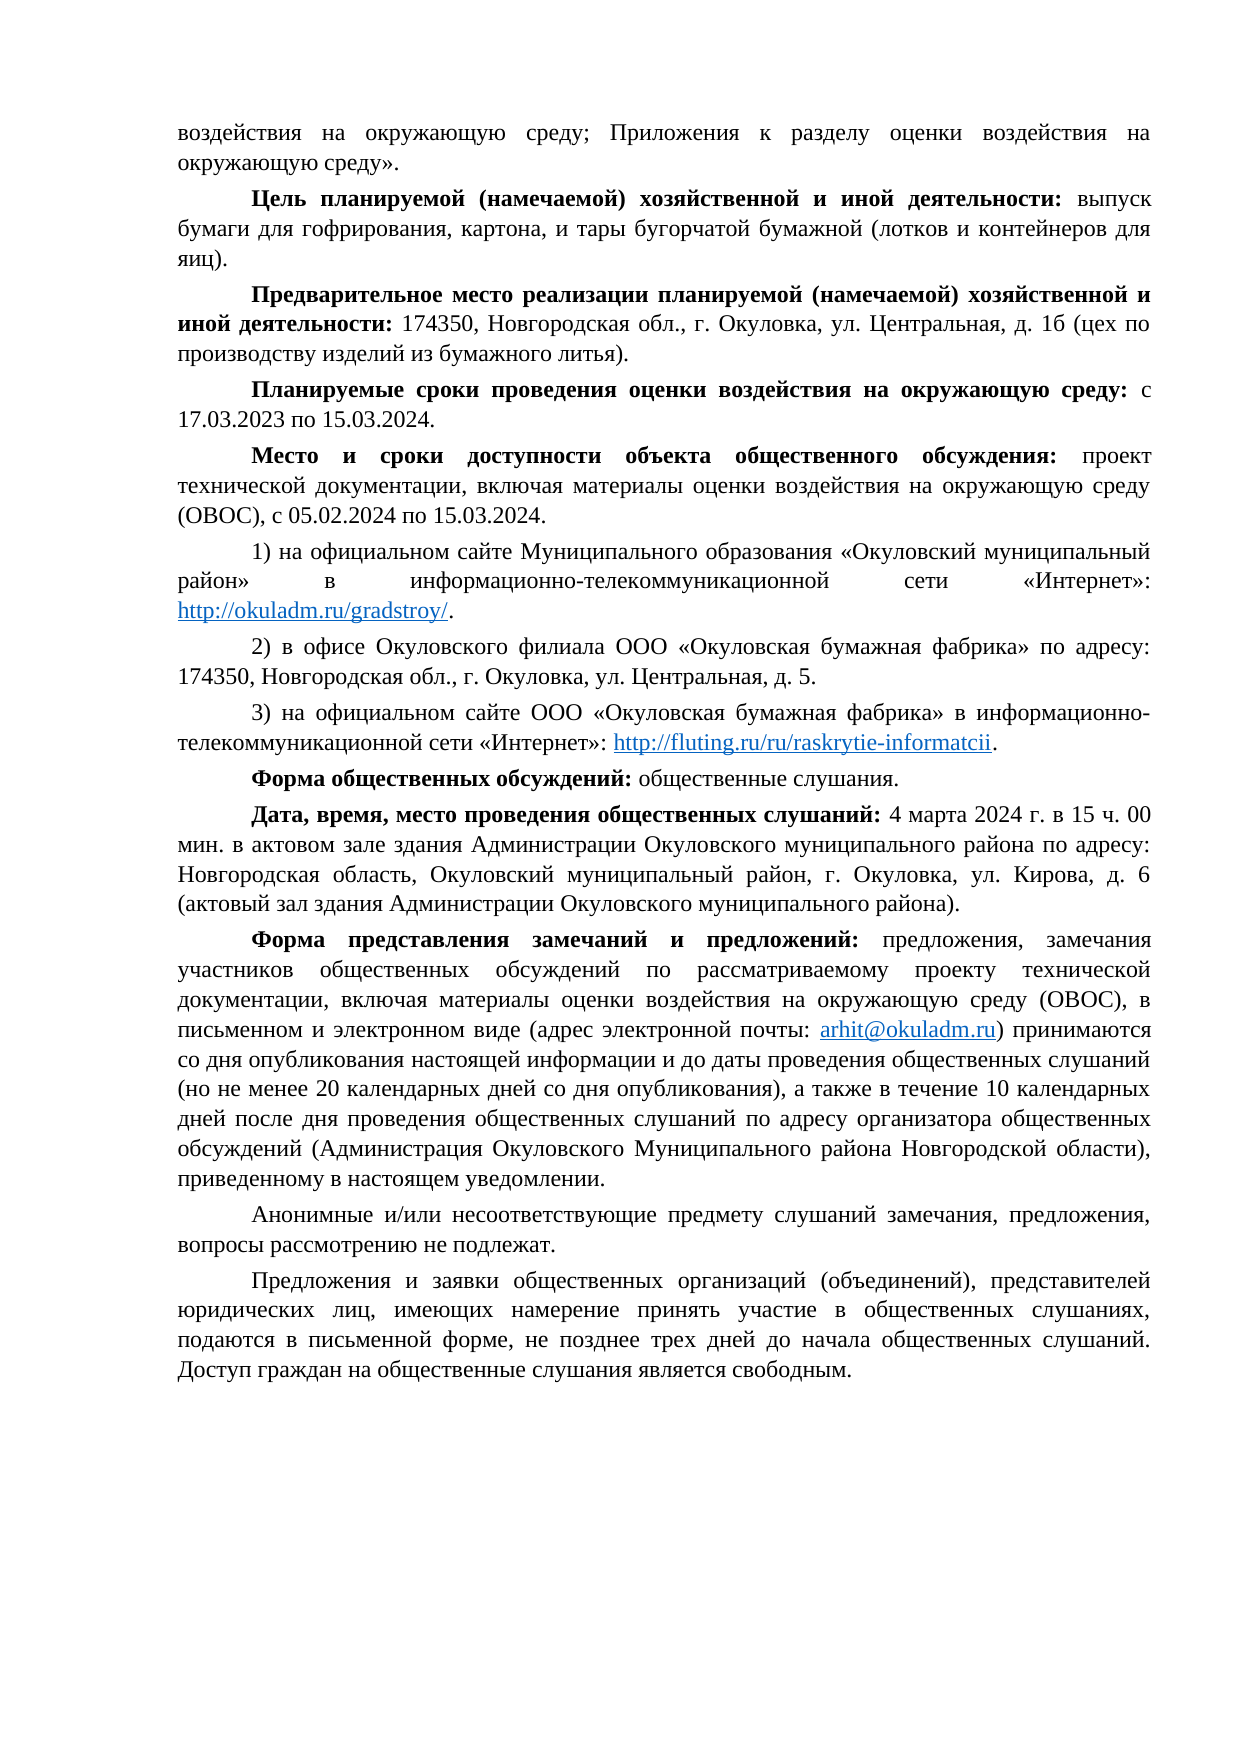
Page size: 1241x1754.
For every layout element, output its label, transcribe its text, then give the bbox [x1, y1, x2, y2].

text Предложения и заявки общественных организаций (объединений), представителей юридических лиц, имеющих намерение принять участие в общественных слушаниях, подаются в письменной форме, не позднее трех дней до начала общественных слушаний. Доступ граждан на общественные слушания является свободным. [177, 1266, 1152, 1383]
text 3) на официальном сайте ООО «Окуловская бумажная фабрика» в информационно-телекоммуникационной сети «Интернет»: http://fluting.ru/ru/raskrytie-informatcii. [177, 698, 1152, 756]
text Дата, время, место проведения общественных слушаний: 4 марта 2024 г. в 15 ч. 00 мин. в актовом зале здания Администрации Окуловского муниципального района по адресу: Новгородская область, Окуловский муниципальный район, г. Окуловка, ул. Кирова, д. 6 (актовый зал здания Администрации Окуловского муниципального района). [177, 800, 1152, 917]
text Предварительное место реализации планируемой (намечаемой) хозяйственной и иной деятельности: 174350, Новгородская обл., г. Окуловка, ул. Центральная, д. 1б (цех по производству изделий из бумажного литья). [177, 279, 1152, 367]
text Планируемые сроки проведения оценки воздействия на окружающую среду: с 17.03.2023 по 15.03.2024. [177, 375, 1152, 433]
text Место и сроки доступности объекта общественного обсуждения: проект технической документации, включая материалы оценки воздействия на окружающую среду (ОВОС), с 05.02.2024 по 15.03.2024. [177, 441, 1152, 528]
text 1) на официальном сайте Муниципального образования «Окуловский муниципальный район» в информационно-телекоммуникационной сети «Интернет»: http://okuladm.ru/gradstroy/. [177, 537, 1152, 624]
text Анонимные и/или несоответствующие предмету слушаний замечания, предложения, вопросы рассмотрению не подлежат. [177, 1200, 1152, 1257]
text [177, 118, 1152, 176]
text 2) в офисе Окуловского филиала ООО «Окуловская бумажная фабрика» по адресу: 174350, Новгородская обл., г. Окуловка, ул. Центральная, д. 5. [177, 632, 1152, 690]
text Форма представления замечаний и предложений: предложения, замечания участников общественных обсуждений по рассматриваемому проекту технической документации, включая материалы оценки воздействия на окружающую среду (ОВОС), в письменном и электронном виде (адрес электронной почты: arhit@okuladm.ru) принимаются со дня опубликования настоящей информации и до даты проведения общественных слушаний (но не менее 20 календарных дней со дня опубликования), а также в течение 10 календарных дней после дня проведения общественных слушаний по адресу организатора общественных обсуждений (Администрация Окуловского Муниципального района Новгородской области), приведенному в настоящем уведомлении. [177, 925, 1152, 1191]
text Форма общественных обсуждений: общественные слушания. [177, 764, 1152, 792]
text Цель планируемой (намечаемой) хозяйственной и иной деятельности: выпуск бумаги для гофрирования, картона, и тары бугорчатой бумажной (лотков и контейнеров для яиц). [177, 184, 1152, 271]
